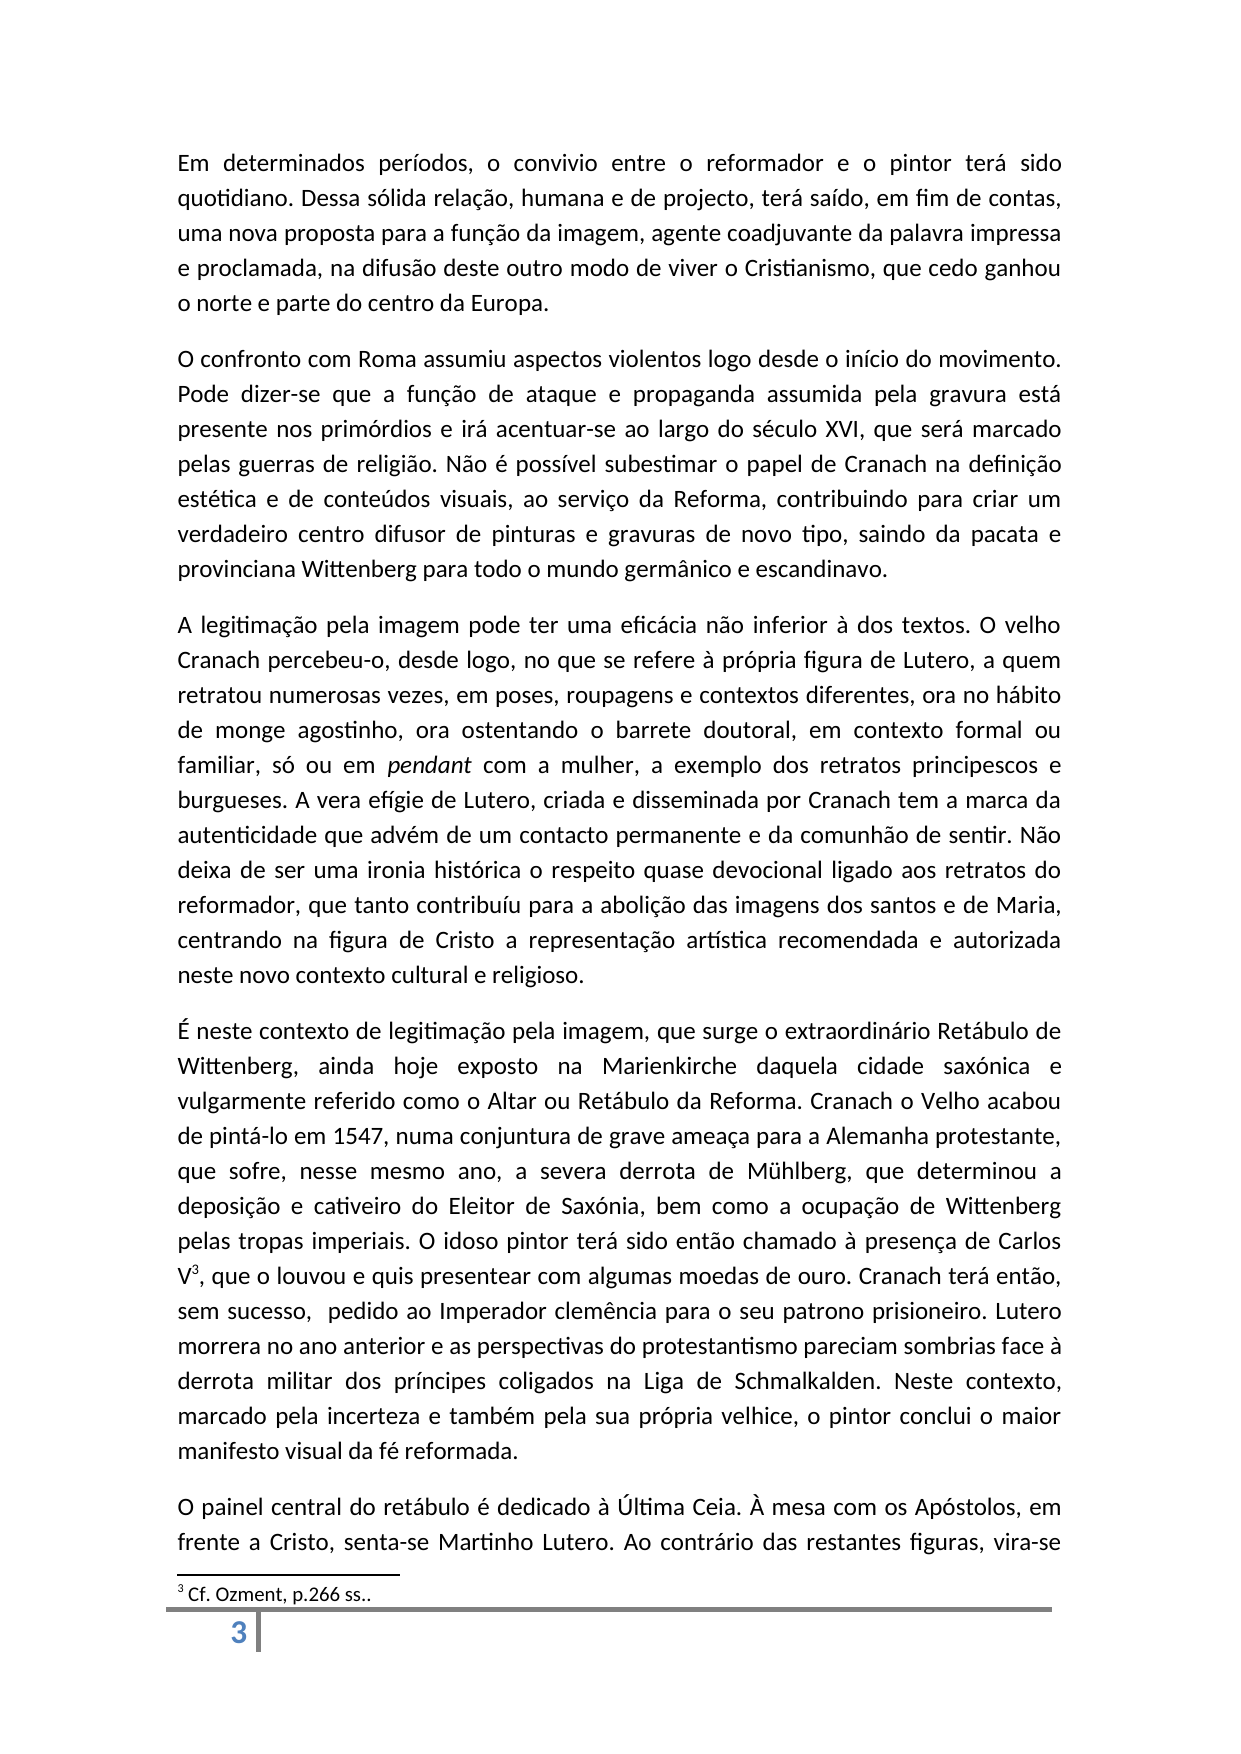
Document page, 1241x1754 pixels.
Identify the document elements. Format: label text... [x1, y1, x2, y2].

text Em determinados períodos, o convivio entre o reformador e o pintor terá sido quotidiano. Dessa sólida relação, humana e de projecto, terá saído, em fim de contas, uma nova proposta para a função da imagem, agente coadjuvante da palavra impressa e proclamada, na difusão deste outro modo de viver o Cristianismo, que cedo ganhou o norte e parte do centro da Europa. [177, 148, 1063, 318]
text É neste contexto de legitimação pela imagem, que surge o extraordinário Retábulo de Wittenberg, ainda hoje exposto na Marienkirche daquela cidade saxónica e vulgarmente referido como o Altar ou Retábulo da Reforma. Cranach o Velho acabou de pintá-lo em 1547, numa conjuntura de grave ameaça para a Alemanha protestante, que sofre, nesse mesmo ano, a severa derrota de Mühlberg, que determinou a deposição e cativeiro do Eleitor de Saxónia, bem como a ocupação de Wittenberg pelas tropas imperiais. O idoso pintor terá sido então chamado à presença de Carlos V, que o louvou e quis presentear com algumas moedas de ouro. Cranach terá então, sem sucesso, pedido ao Imperador clemência para o seu patrono prisioneiro. Lutero morrera no ano anterior e as perspectivas do protestantismo pareciam sombrias face à derrota militar dos príncipes coligados na Liga de Schmalkalden. Neste contexto, marcado pela incerteza e também pela sua própria velhice, o pintor conclui o maior manifesto visual da fé reformada. [177, 1015, 1063, 1466]
text O confronto com Roma assumiu aspectos violentos logo desde o início do movimento. Pode dizer-se que a função de ataque e propaganda assumida pela gravura está presente nos primórdios e irá acentuar-se ao largo do século XVI, que será marcado pelas guerras de religião. Não é possível subestimar o papel de Cranach na definição estética e de conteúdos visuais, ao serviço da Reforma, contribuindo para criar um verdadeiro centro difusor de pinturas e gravuras de novo tipo, saindo da pacata e provinciana Wittenberg para todo o mundo germânico e escandinavo. [177, 343, 1063, 584]
text A legitimação pela imagem pode ter uma eficácia não inferior à dos textos. O velho Cranach percebeu-o, desde logo, no que se refere à própria figura de Lutero, a quem retratou numerosas vezes, em poses, roupagens e contextos diferentes, ora no hábito de monge agostinho, ora ostentando o barrete doutoral, em contexto formal ou familiar, só ou em pendant com a mulher, a exemplo dos retratos principescos e burgueses. A vera efígie de Lutero, criada e disseminada por Cranach tem a marca da autenticidade que advém de um contacto permanente e da comunhão de sentir. Não deixa de ser uma ironia histórica o respeito quase devocional ligado aos retratos do reformador, que tanto contribuíu para a abolição das imagens dos santos e de Maria, centrando na figura de Cristo a representação artística recomendada e autorizada neste novo contexto cultural e religioso. [177, 609, 1063, 990]
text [177, 1491, 1063, 1556]
